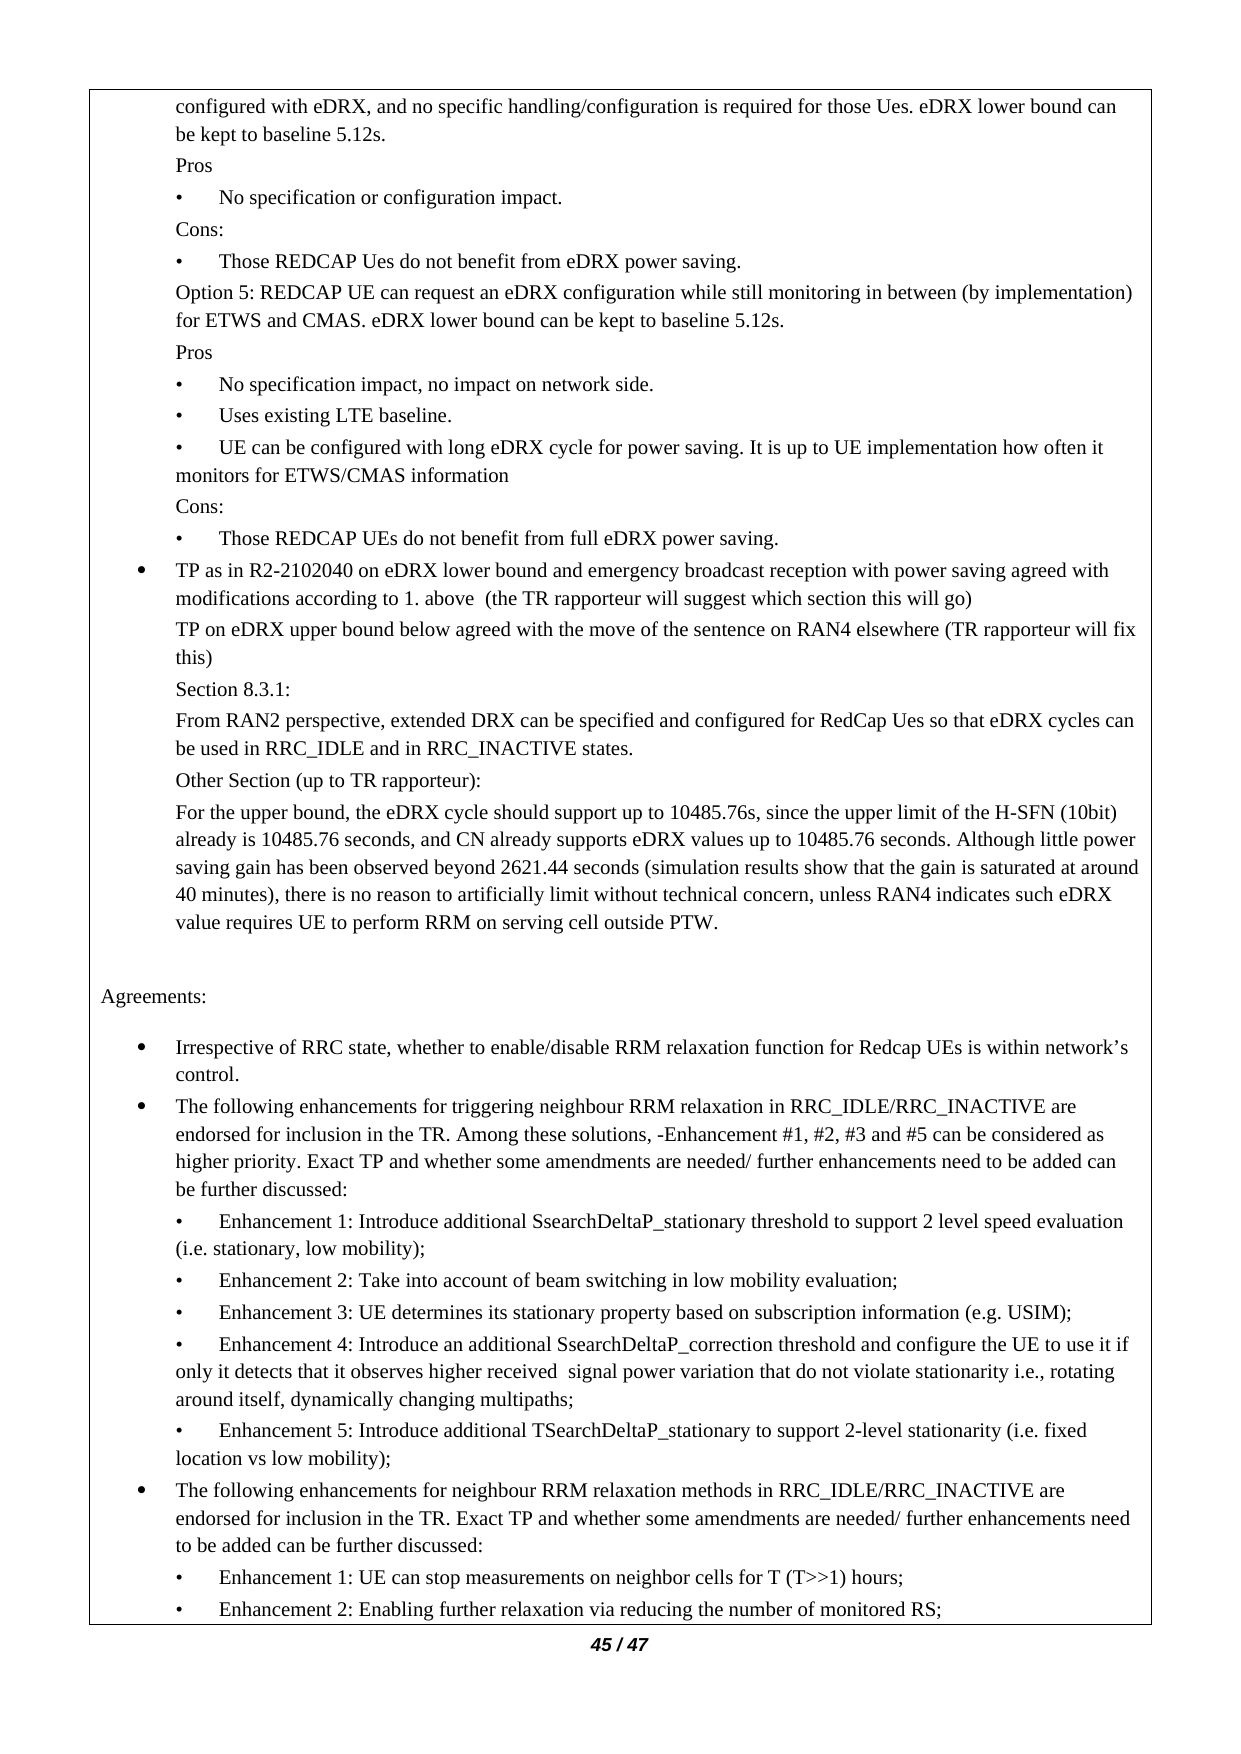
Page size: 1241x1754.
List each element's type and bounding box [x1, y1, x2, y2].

table_header [90, 90, 1151, 1624]
